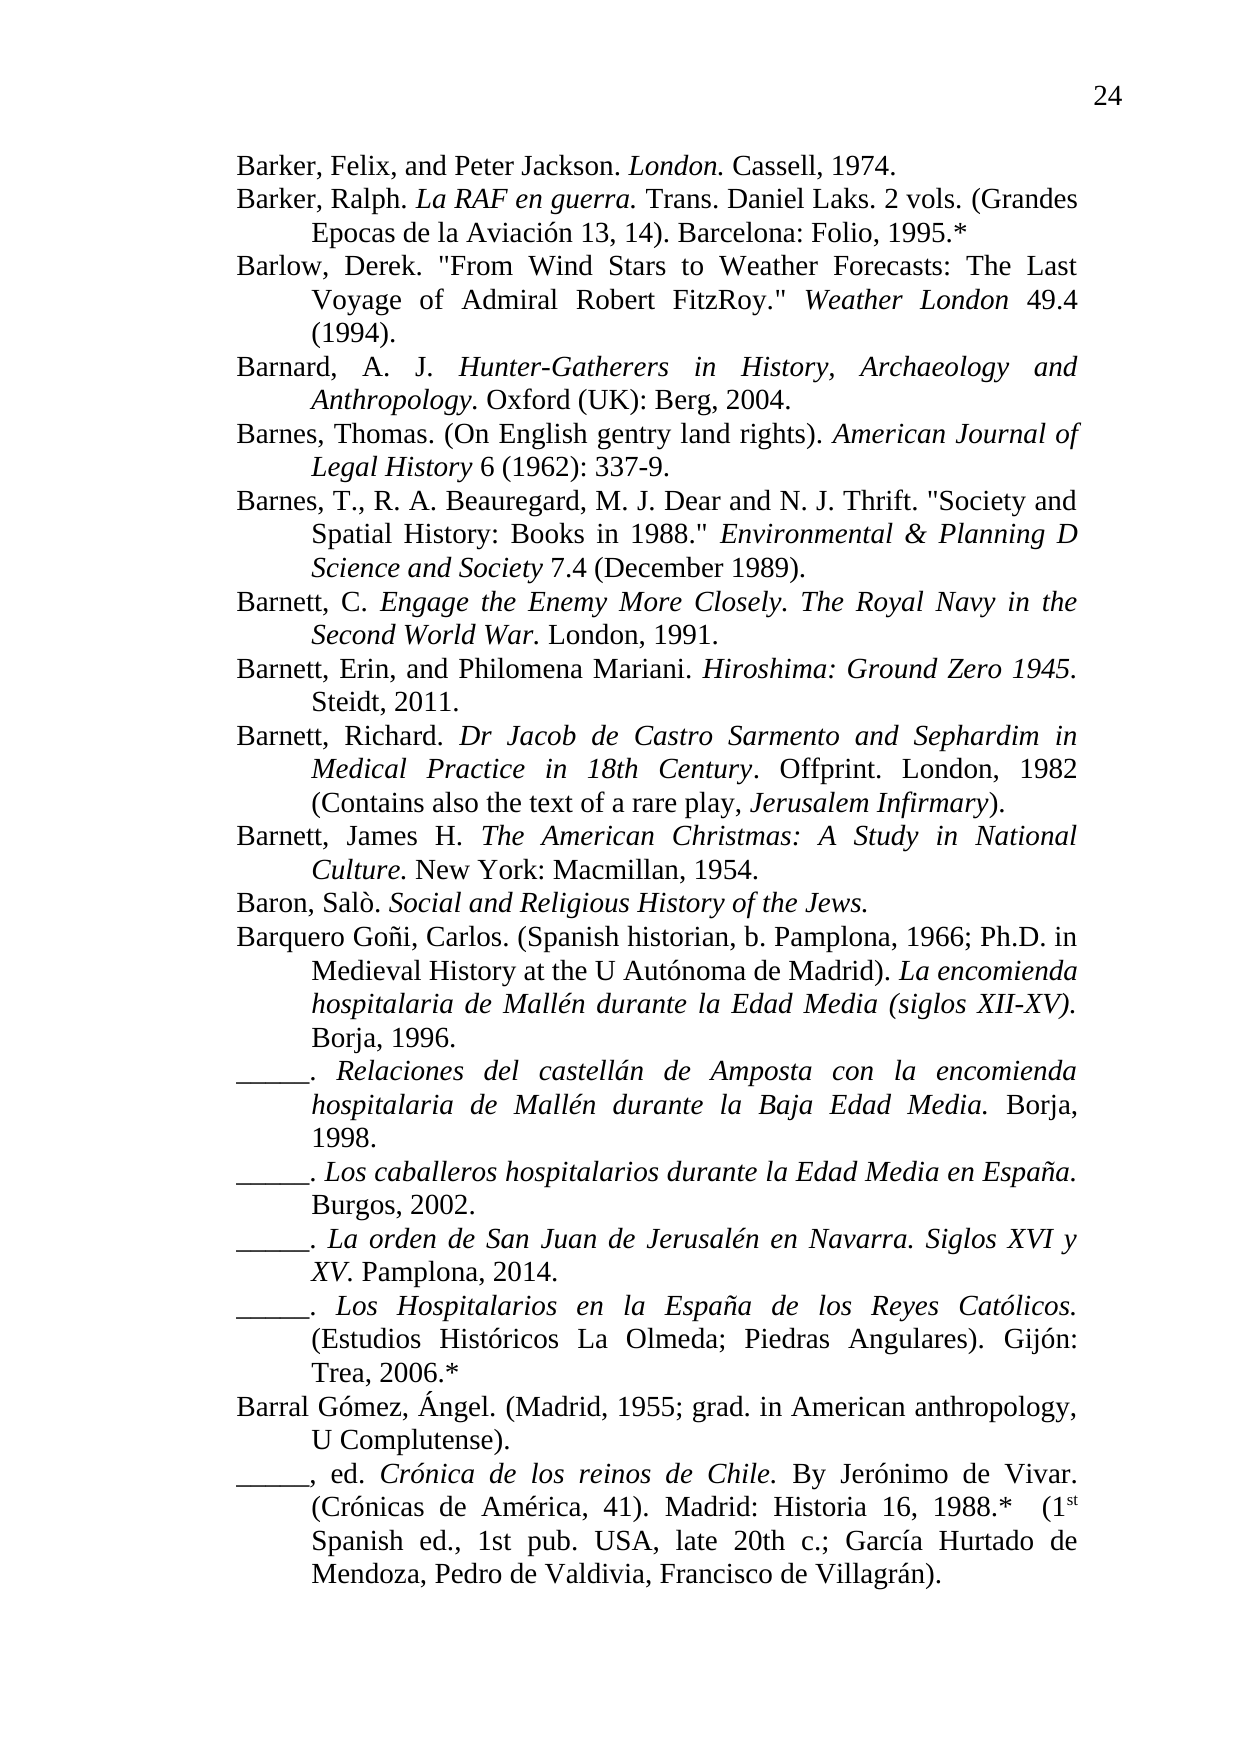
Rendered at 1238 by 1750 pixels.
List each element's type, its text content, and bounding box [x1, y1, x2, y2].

text _____. Relaciones del castellán de Amposta con la encomienda hospitalaria de Mallén durante la Baja Edad Media. Borja, 1998. [236, 1053, 1078, 1154]
text Barker, Felix, and Peter Jackson. London. Cassell, 1974. [236, 148, 1078, 181]
text Barquero Goñi, Carlos. (Spanish historian, b. Pamplona, 1966; Ph.D. in Medieval History at the U Autónoma de Madrid). La encomienda hospitalaria de Mallén durante la Edad Media (siglos XII-XV). Borja, 1996. [236, 919, 1078, 1053]
text Barnes, Thomas. (On English gentry land rights). American Journal of Legal History 6 (1962): 337-9. [236, 416, 1078, 483]
text _____. Los Hospitalarios en la España de los Reyes Católicos. (Estudios Históricos La Olmeda; Piedras Angulares). Gijón: Trea, 2006.* [236, 1288, 1078, 1389]
text Baron, Salò. Social and Religious History of the Jews. [236, 886, 1078, 919]
text Barnett, Richard. Dr Jacob de Castro Sarmento and Sephardim in Medical Practice in 18th Century. Offprint. London, 1982 (Contains also the text of a rare play, Jerusalem Infirmary). [236, 718, 1078, 818]
text Barker, Ralph. La RAF en guerra. Trans. Daniel Laks. 2 vols. (Grandes Epocas de la Aviación 13, 14). Barcelona: Folio, 1995.* [236, 181, 1078, 248]
text _____. La orden de San Juan de Jerusalén en Navarra. Siglos XVI y XV. Pamplona, 2014. [236, 1221, 1078, 1288]
text Barral Gómez, Ángel. (Madrid, 1955; grad. in American anthropology, U Complutense). [236, 1389, 1078, 1456]
text Barlow, Derek. "From Wind Stars to Weather Forecasts: The Last Voyage of Admiral Robert FitzRoy." Weather London 49.4 (1994). [236, 248, 1078, 349]
text Barnes, T., R. A. Beauregard, M. J. Dear and N. J. Thrift. "Society and Spatial History: Books in 1988." Environmental & Planning D Science and Society 7.4 (December 1989). [236, 483, 1078, 584]
text Barnett, Erin, and Philomena Mariani. Hiroshima: Ground Zero 1945. Steidt, 2011. [236, 651, 1078, 718]
text _____. Los caballeros hospitalarios durante la Edad Media en España. Burgos, 2002. [236, 1154, 1078, 1221]
text Barnard, A. J. Hunter-Gatherers in History, Archaeology and Anthropology. Oxford (UK): Berg, 2004. [236, 349, 1078, 416]
text Barnett, James H. The American Christmas: A Study in National Culture. New York: Macmillan, 1954. [236, 818, 1078, 886]
text Barnett, C. Engage the Enemy More Closely. The Royal Navy in the Second World War. London, 1991. [236, 584, 1078, 651]
text _____, ed. Crónica de los reinos de Chile. By Jerónimo de Vivar. (Crónicas de América, 41). Madrid: Historia 16, 1988.* (1st Spanish ed., 1st pub. USA, late 20th c.; García Hurtado de Mendoza, Pedro de Valdivia, Francisco de Villagrán). [236, 1456, 1078, 1590]
